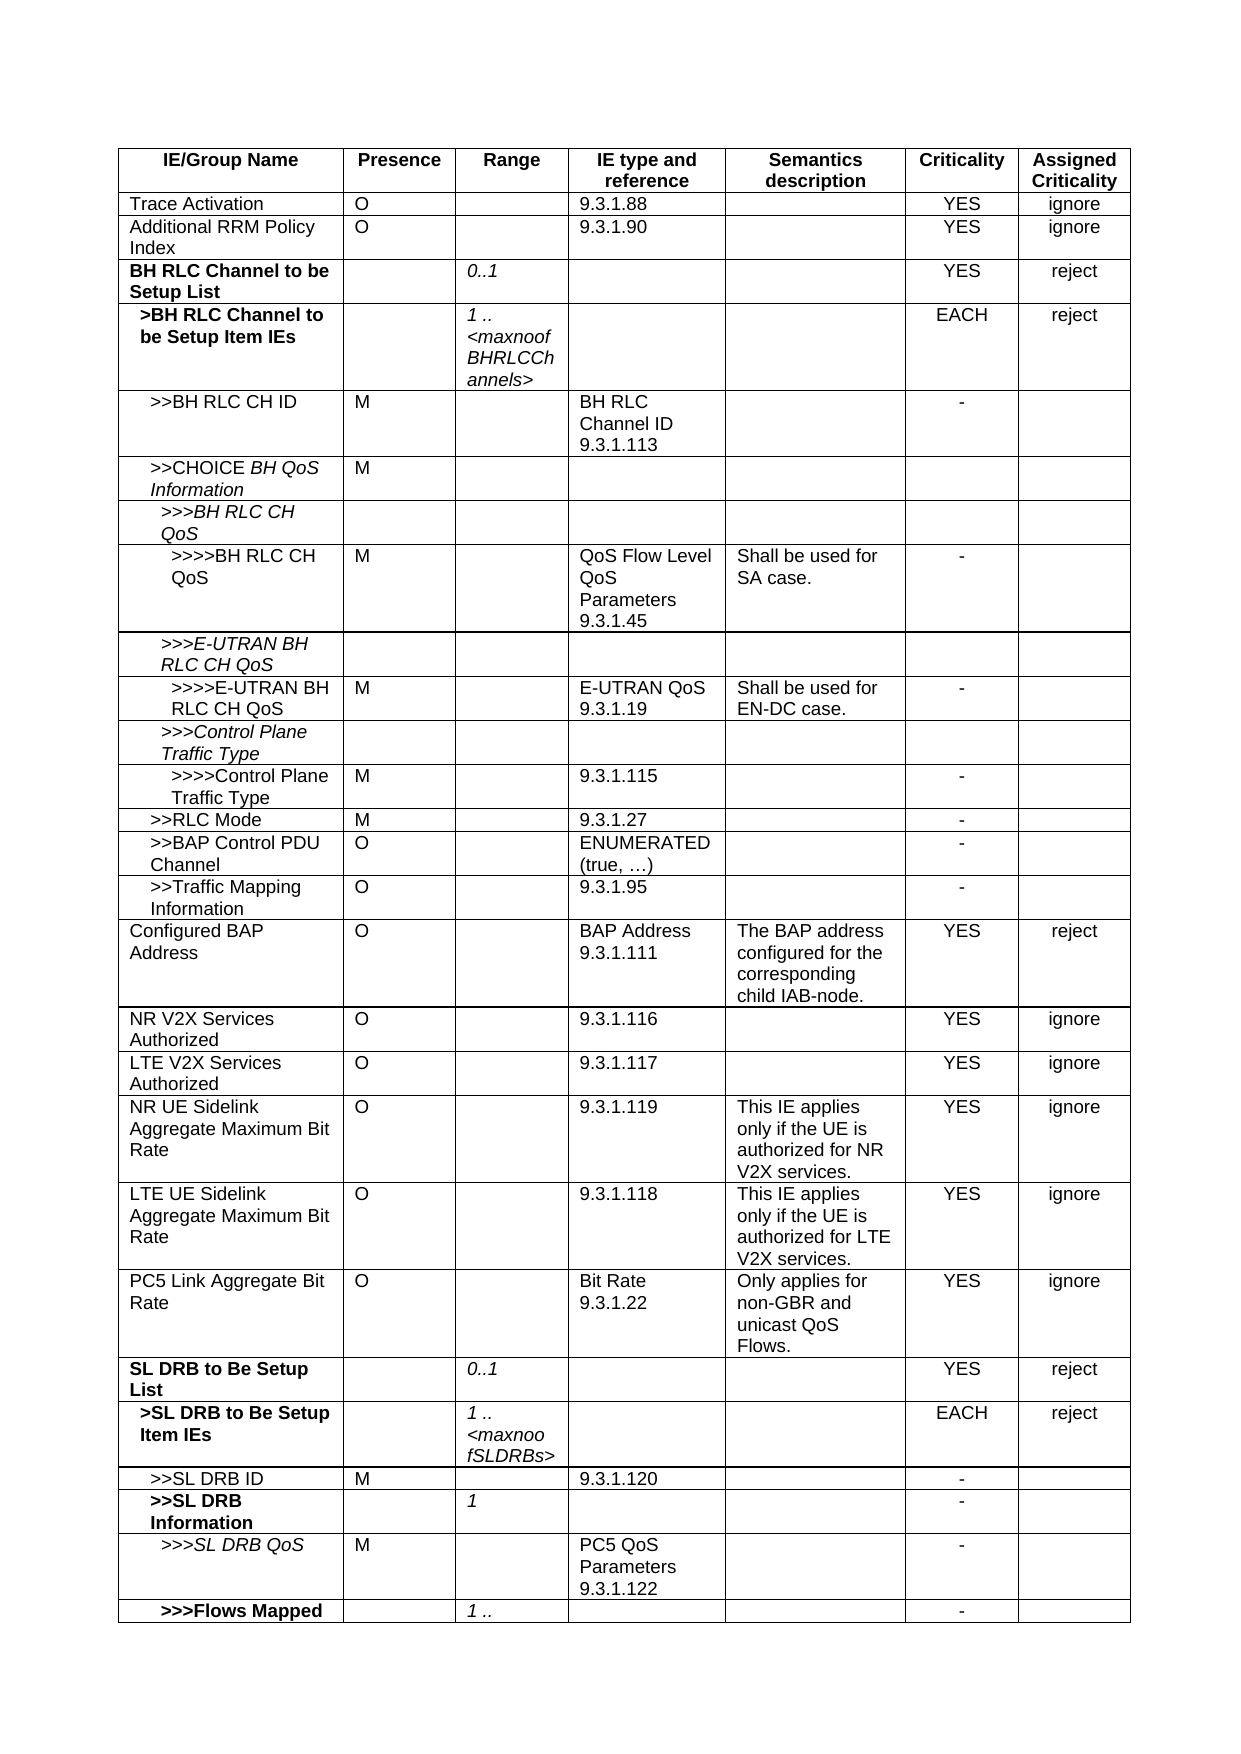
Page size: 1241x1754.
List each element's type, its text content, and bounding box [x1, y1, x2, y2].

table_cell [1019, 1490, 1130, 1533]
table_cell [726, 721, 905, 764]
table_cell [726, 832, 905, 875]
table_cell EACH [906, 1402, 1018, 1466]
table_cell 9.3.1.27 [569, 809, 725, 831]
table_cell >>>BH RLC CH QoS [119, 501, 343, 544]
table_cell >>>SL DRB QoS [119, 1534, 343, 1599]
table_cell NR UE Sidelink Aggregate Maximum Bit Rate [119, 1096, 343, 1182]
table_cell 9.3.1.116 [569, 1008, 725, 1051]
table_cell [344, 304, 455, 390]
table_cell M [344, 391, 455, 456]
table_cell [726, 809, 905, 831]
table_cell QoS Flow Level QoS Parameters 9.3.1.45 [569, 545, 725, 631]
table_cell O [344, 1008, 455, 1051]
table_cell 1 .. <maxnoofSLDRBs> [456, 1402, 568, 1466]
table_cell - [906, 832, 1018, 875]
table_cell [569, 1490, 725, 1533]
table_cell [456, 391, 568, 456]
table_cell reject [1019, 1402, 1130, 1466]
table_cell YES [906, 1270, 1018, 1357]
table_cell [1019, 1600, 1130, 1622]
table_cell reject [1019, 1358, 1130, 1401]
table_cell >>BAP Control PDU Channel [119, 832, 343, 875]
table_cell [456, 193, 568, 214]
table_cell reject [1019, 304, 1130, 390]
table_cell [569, 304, 725, 390]
table_cell This IE applies only if the UE is authorized for NR V2X services. [726, 1096, 905, 1182]
table_cell [344, 501, 455, 544]
table_cell SL DRB to Be Setup List [119, 1358, 343, 1401]
table_cell LTE V2X Services Authorized [119, 1052, 343, 1095]
table_cell [456, 1270, 568, 1357]
table_cell [726, 1008, 905, 1051]
table_cell >SL DRB to Be Setup Item IEs [119, 1402, 343, 1466]
table_cell [569, 721, 725, 764]
table_cell 9.3.1.115 [569, 765, 725, 808]
table_cell [726, 457, 905, 500]
table_cell YES [906, 260, 1018, 303]
table_cell - [906, 545, 1018, 631]
table_cell O [344, 193, 455, 214]
table_cell [344, 1600, 455, 1622]
table_cell ignore [1019, 193, 1130, 214]
table_cell O [344, 216, 455, 259]
table_cell [726, 304, 905, 390]
table_cell [456, 876, 568, 919]
table_cell O [344, 1096, 455, 1182]
table_cell [456, 832, 568, 875]
table_cell Configured BAP Address [119, 920, 343, 1006]
table_cell >>>>BH RLC CH QoS [119, 545, 343, 631]
table_cell [569, 501, 725, 544]
table_cell ignore [1019, 1008, 1130, 1051]
table_cell reject [1019, 260, 1130, 303]
table_cell [906, 633, 1018, 676]
table_cell >>Traffic Mapping Information [119, 876, 343, 919]
table_cell [726, 1402, 905, 1466]
table_cell YES [906, 216, 1018, 259]
table_cell >>>>Control Plane Traffic Type [119, 765, 343, 808]
table_cell YES [906, 920, 1018, 1006]
table_cell - [906, 1490, 1018, 1533]
table_cell [456, 501, 568, 544]
table_cell 0..1 [456, 1358, 568, 1401]
table_cell O [344, 1052, 455, 1095]
table_cell >>BH RLC CH ID [119, 391, 343, 456]
table_cell BAP Address 9.3.1.111 [569, 920, 725, 1006]
table_cell [1019, 633, 1130, 676]
table_cell >>>Flows Mapped to SL DRB Item [119, 1600, 343, 1622]
table_cell [906, 721, 1018, 764]
table_cell Shall be used for SA case. [726, 545, 905, 631]
table_cell [569, 633, 725, 676]
table_cell YES [906, 193, 1018, 214]
table_cell >>>E-UTRAN BH RLC CH QoS [119, 633, 343, 676]
table_cell YES [906, 1008, 1018, 1051]
table_cell O [344, 832, 455, 875]
table_cell M [344, 765, 455, 808]
table_cell [344, 721, 455, 764]
table_cell 9.3.1.119 [569, 1096, 725, 1182]
table_cell 1 .. <maxnoofBHRLCChannels> [456, 304, 568, 390]
table_cell NR V2X Services Authorized [119, 1008, 343, 1051]
table_cell [1019, 721, 1130, 764]
table_cell [1019, 501, 1130, 544]
table_header IE type and reference [569, 149, 725, 192]
table_cell [344, 633, 455, 676]
table_cell [1019, 391, 1130, 456]
table_cell 9.3.1.90 [569, 216, 725, 259]
table_cell 9.3.1.120 [569, 1468, 725, 1489]
table_cell [456, 633, 568, 676]
table_cell [569, 1402, 725, 1466]
table_cell M [344, 545, 455, 631]
table_cell YES [906, 1096, 1018, 1182]
table_cell [726, 1490, 905, 1533]
table_cell [1019, 765, 1130, 808]
table_cell - [906, 1468, 1018, 1489]
table_cell >BH RLC Channel to be Setup Item IEs [119, 304, 343, 390]
table_cell [726, 1468, 905, 1489]
table_cell [456, 1534, 568, 1599]
table_cell O [344, 920, 455, 1006]
table_cell YES [906, 1183, 1018, 1269]
table_cell [726, 876, 905, 919]
table_cell ignore [1019, 1096, 1130, 1182]
table_cell [726, 1052, 905, 1095]
table_cell [1019, 677, 1130, 720]
table_cell >>SL DRB ID [119, 1468, 343, 1489]
table_cell [726, 260, 905, 303]
table_cell M [344, 677, 455, 720]
table_cell Bit Rate 9.3.1.22 [569, 1270, 725, 1357]
table_cell - [906, 1600, 1018, 1622]
table_cell ignore [1019, 1052, 1130, 1095]
table_cell [726, 633, 905, 676]
table_cell [726, 193, 905, 214]
table_cell reject [1019, 920, 1130, 1006]
table_cell [726, 501, 905, 544]
table_cell - [906, 677, 1018, 720]
table_cell O [344, 1183, 455, 1269]
table_cell [1019, 457, 1130, 500]
table_cell >>SL DRB Information [119, 1490, 343, 1533]
table_cell 9.3.1.118 [569, 1183, 725, 1269]
table_cell - [906, 765, 1018, 808]
table_cell [456, 721, 568, 764]
table_cell [456, 1052, 568, 1095]
table_cell [1019, 832, 1130, 875]
table_cell [456, 545, 568, 631]
table_cell [456, 1008, 568, 1051]
table_cell 9.3.1.88 [569, 193, 725, 214]
table_header Presence [344, 149, 455, 192]
table_cell 9.3.1.117 [569, 1052, 725, 1095]
table_cell - [906, 1534, 1018, 1599]
table_cell [456, 457, 568, 500]
table_cell ignore [1019, 216, 1130, 259]
table_cell [906, 457, 1018, 500]
table_cell ENUMERATED (true, …) [569, 832, 725, 875]
table_cell [344, 1402, 455, 1466]
table_cell >>>Control Plane Traffic Type [119, 721, 343, 764]
table_cell ignore [1019, 1183, 1130, 1269]
table_cell M [344, 457, 455, 500]
table_cell This IE applies only if the UE is authorized for LTE V2X services. [726, 1183, 905, 1269]
table_cell The BAP address configured for the corresponding child IAB-node. [726, 920, 905, 1006]
table_cell BH RLC Channel ID 9.3.1.113 [569, 391, 725, 456]
table_cell YES [906, 1358, 1018, 1401]
table_cell M [344, 809, 455, 831]
table_cell - [906, 391, 1018, 456]
table_cell [456, 677, 568, 720]
table_cell [1019, 545, 1130, 631]
table_cell [726, 391, 905, 456]
table_cell [344, 260, 455, 303]
table_cell 0..1 [456, 260, 568, 303]
table_cell PC5 Link Aggregate Bit Rate [119, 1270, 343, 1357]
table_cell [569, 457, 725, 500]
table_cell [726, 216, 905, 259]
table_cell [456, 216, 568, 259]
table_cell [344, 1490, 455, 1533]
table_cell Only applies for non-GBR and unicast QoS Flows. [726, 1270, 905, 1357]
table_cell [569, 260, 725, 303]
table_cell BH RLC Channel to be Setup List [119, 260, 343, 303]
table_header Range [456, 149, 568, 192]
table_cell Trace Activation [119, 193, 343, 214]
table_cell >>>>E-UTRAN BH RLC CH QoS [119, 677, 343, 720]
table_cell M [344, 1534, 455, 1599]
table_cell 9.3.1.95 [569, 876, 725, 919]
table_cell EACH [906, 304, 1018, 390]
table_cell 1 .. <maxnoofPC5QoSFlows> [456, 1600, 568, 1622]
table_cell E-UTRAN QoS 9.3.1.19 [569, 677, 725, 720]
table_cell YES [906, 1052, 1018, 1095]
table_cell O [344, 1270, 455, 1357]
table_cell 1 [456, 1490, 568, 1533]
table_cell Shall be used for EN-DC case. [726, 677, 905, 720]
table_cell [1019, 1534, 1130, 1599]
table_cell [1019, 809, 1130, 831]
table_cell [456, 920, 568, 1006]
table_cell - [906, 809, 1018, 831]
table_cell - [906, 876, 1018, 919]
table_cell >>CHOICE BH QoS Information [119, 457, 343, 500]
table_cell [726, 1534, 905, 1599]
table_cell Additional RRM Policy Index [119, 216, 343, 259]
table_header Criticality [906, 149, 1018, 192]
table_cell PC5 QoS Parameters 9.3.1.122 [569, 1534, 725, 1599]
table_cell [1019, 1468, 1130, 1489]
table_cell M [344, 1468, 455, 1489]
table_cell [569, 1358, 725, 1401]
table_cell [456, 765, 568, 808]
table_cell [726, 765, 905, 808]
table_cell ignore [1019, 1270, 1130, 1357]
table_header IE/Group Name [119, 149, 343, 192]
table_cell [726, 1358, 905, 1401]
table_header Semantics description [726, 149, 905, 192]
table_cell O [344, 876, 455, 919]
table_cell [569, 1600, 725, 1622]
table_cell LTE UE Sidelink Aggregate Maximum Bit Rate [119, 1183, 343, 1269]
table_cell [456, 1096, 568, 1182]
table_cell [456, 1468, 568, 1489]
table_cell [456, 1183, 568, 1269]
table_header Assigned Criticality [1019, 149, 1130, 192]
table_cell [726, 1600, 905, 1622]
table_cell [344, 1358, 455, 1401]
table_cell [906, 501, 1018, 544]
table_cell >>RLC Mode [119, 809, 343, 831]
table_cell [456, 809, 568, 831]
table_cell [1019, 876, 1130, 919]
